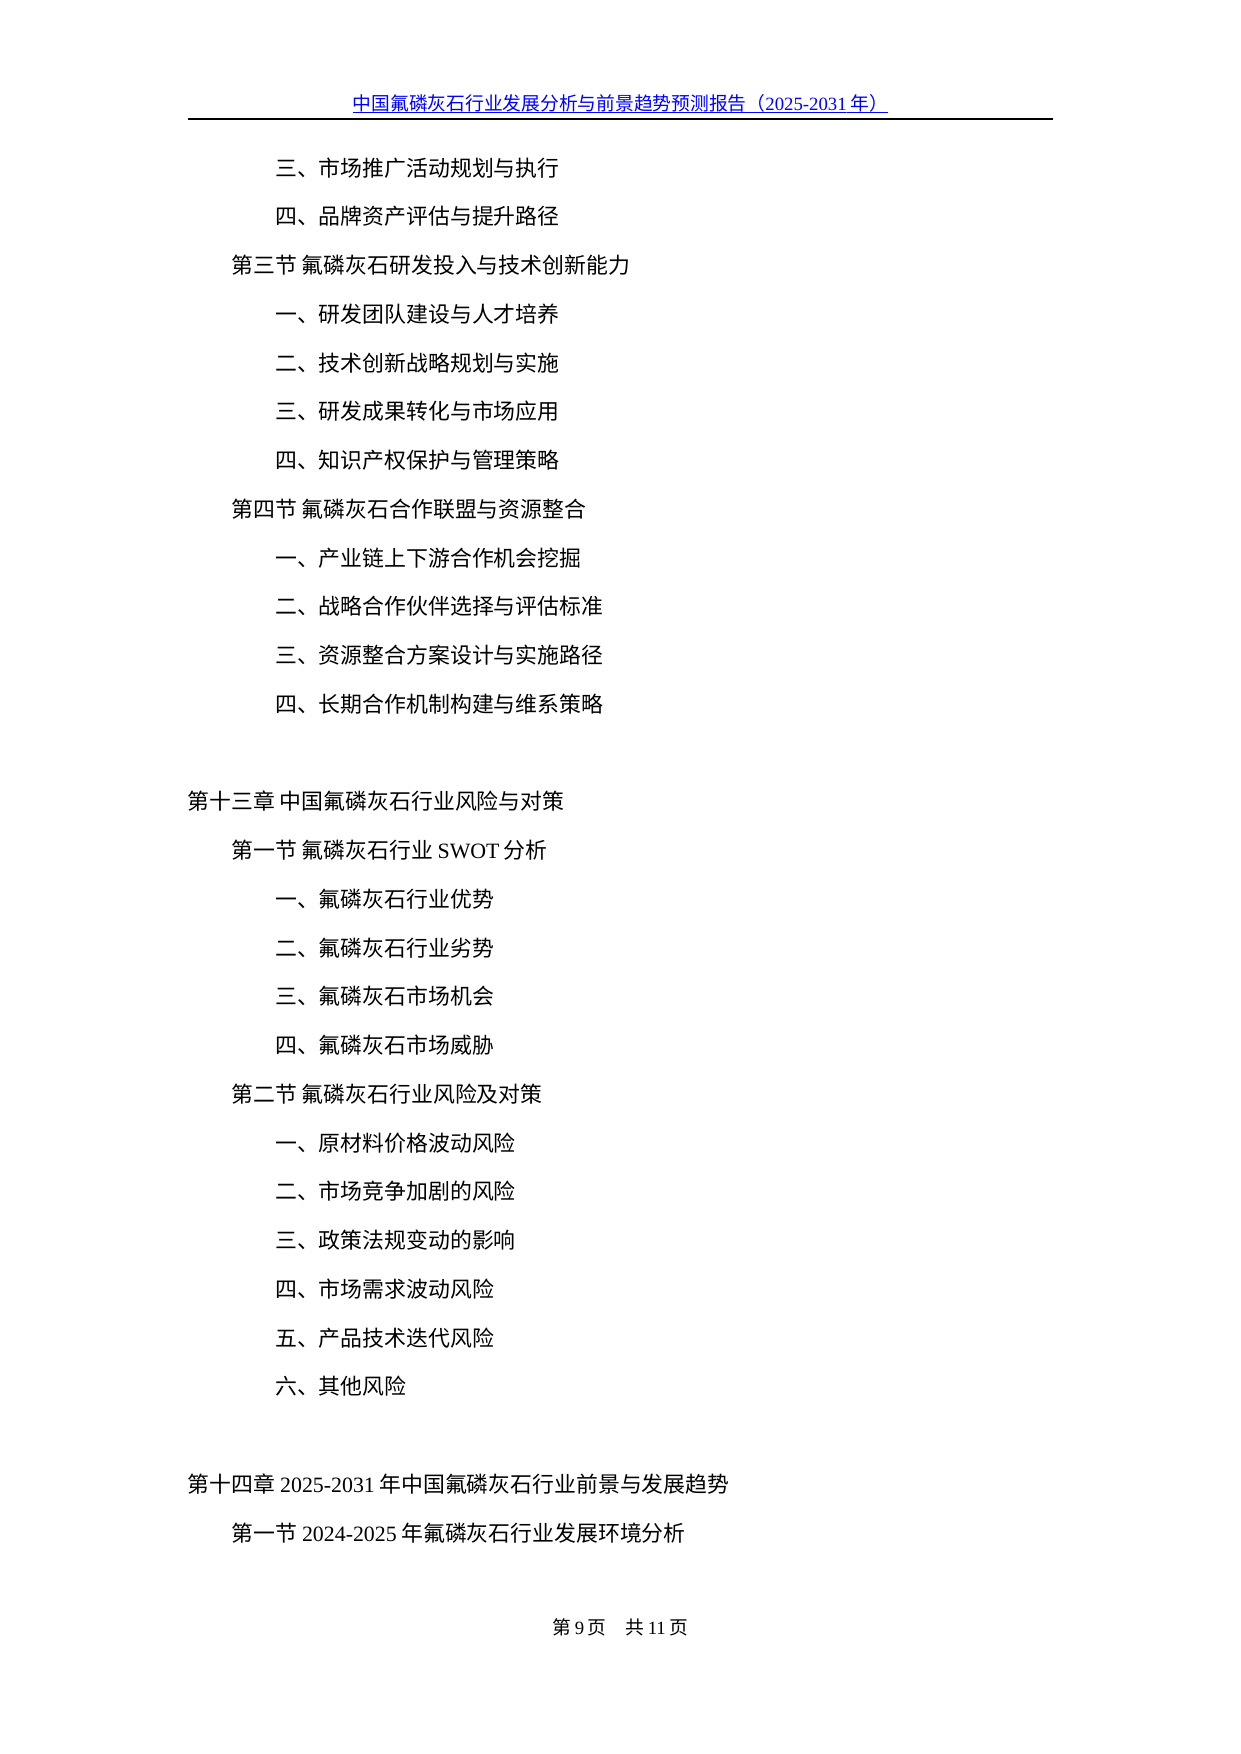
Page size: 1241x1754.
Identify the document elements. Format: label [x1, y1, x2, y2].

text [187, 150, 1053, 1548]
